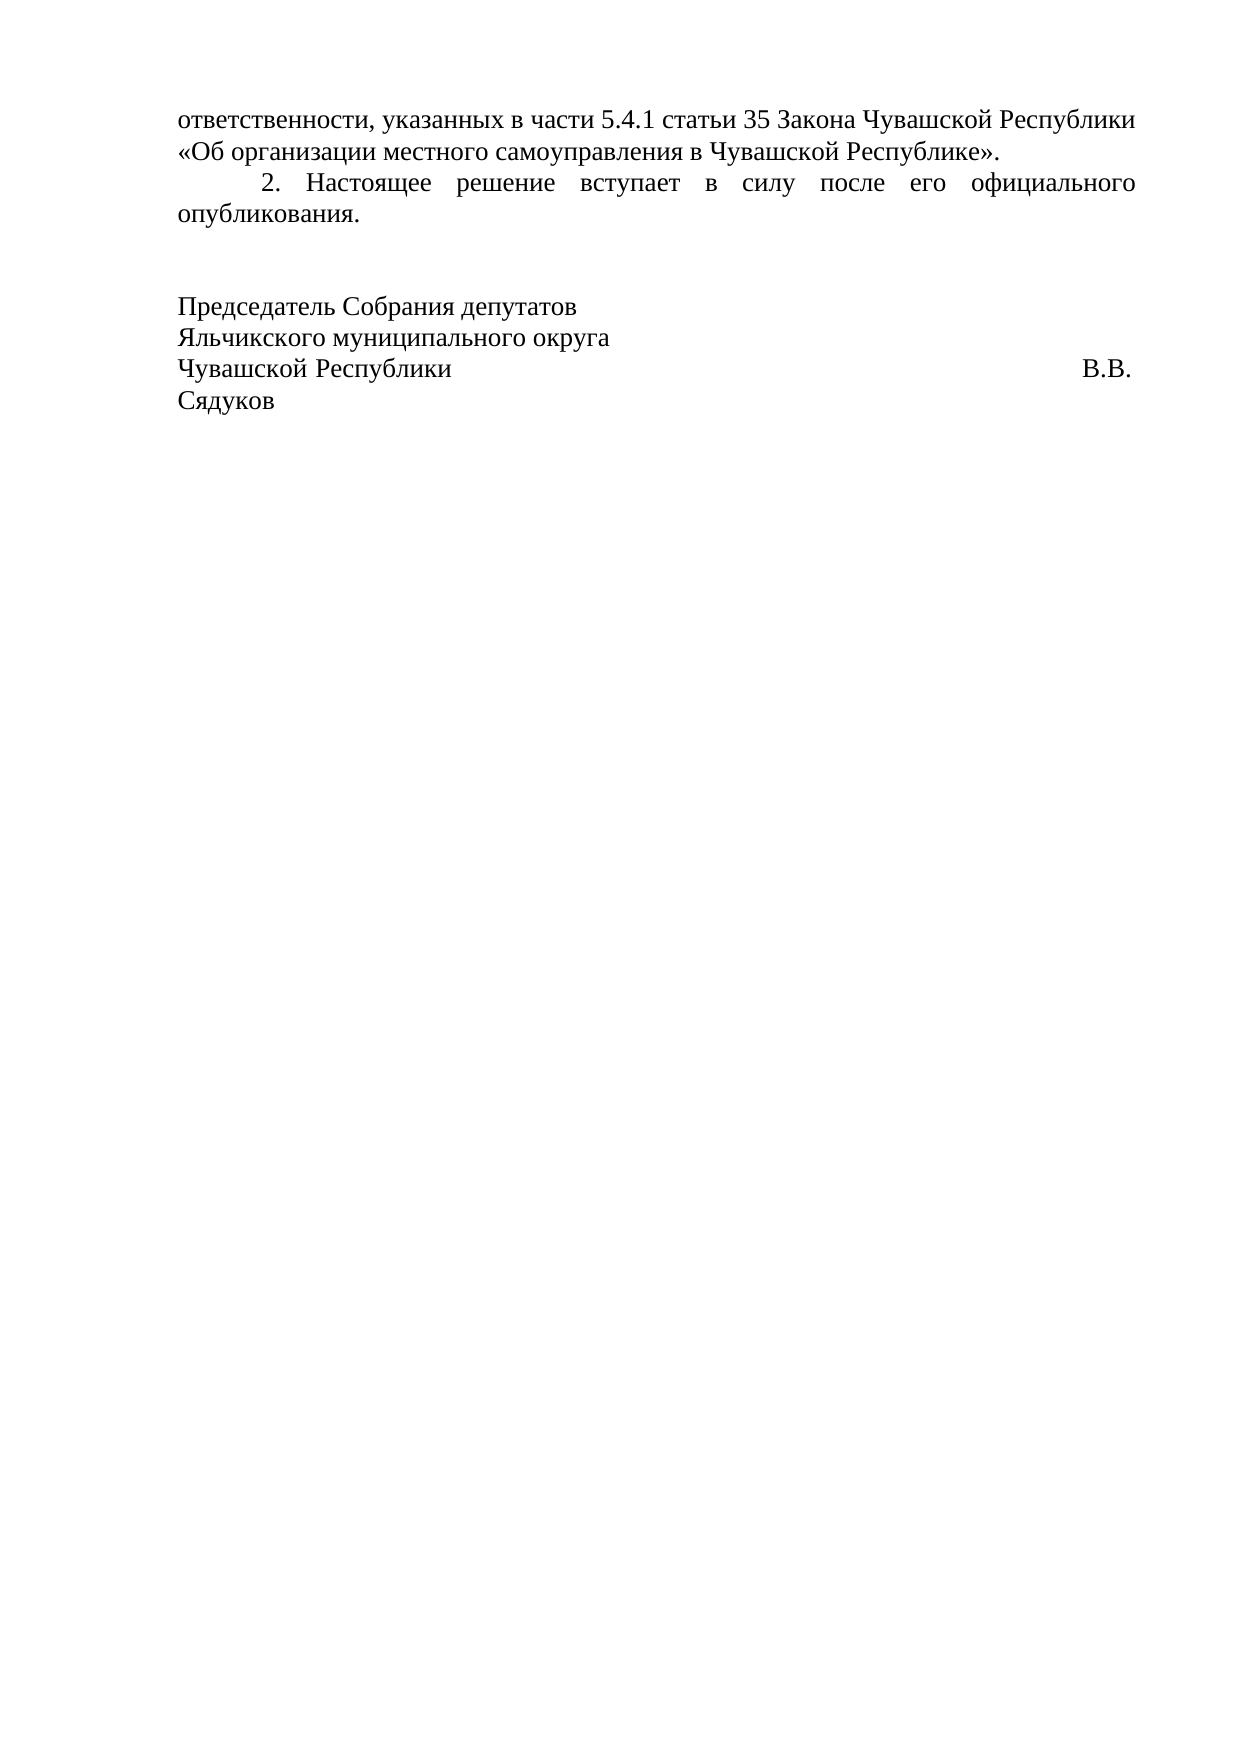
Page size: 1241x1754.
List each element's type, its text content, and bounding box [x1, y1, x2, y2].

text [177, 103, 1137, 166]
text Чувашской Республики В.В. Сядуков [177, 353, 1137, 415]
text Яльчикского муниципального округа [177, 321, 1137, 353]
text 2. Настоящее решение вступает в силу после его официального опубликования. [177, 166, 1137, 228]
text Председатель Собрания депутатов [177, 290, 1137, 321]
